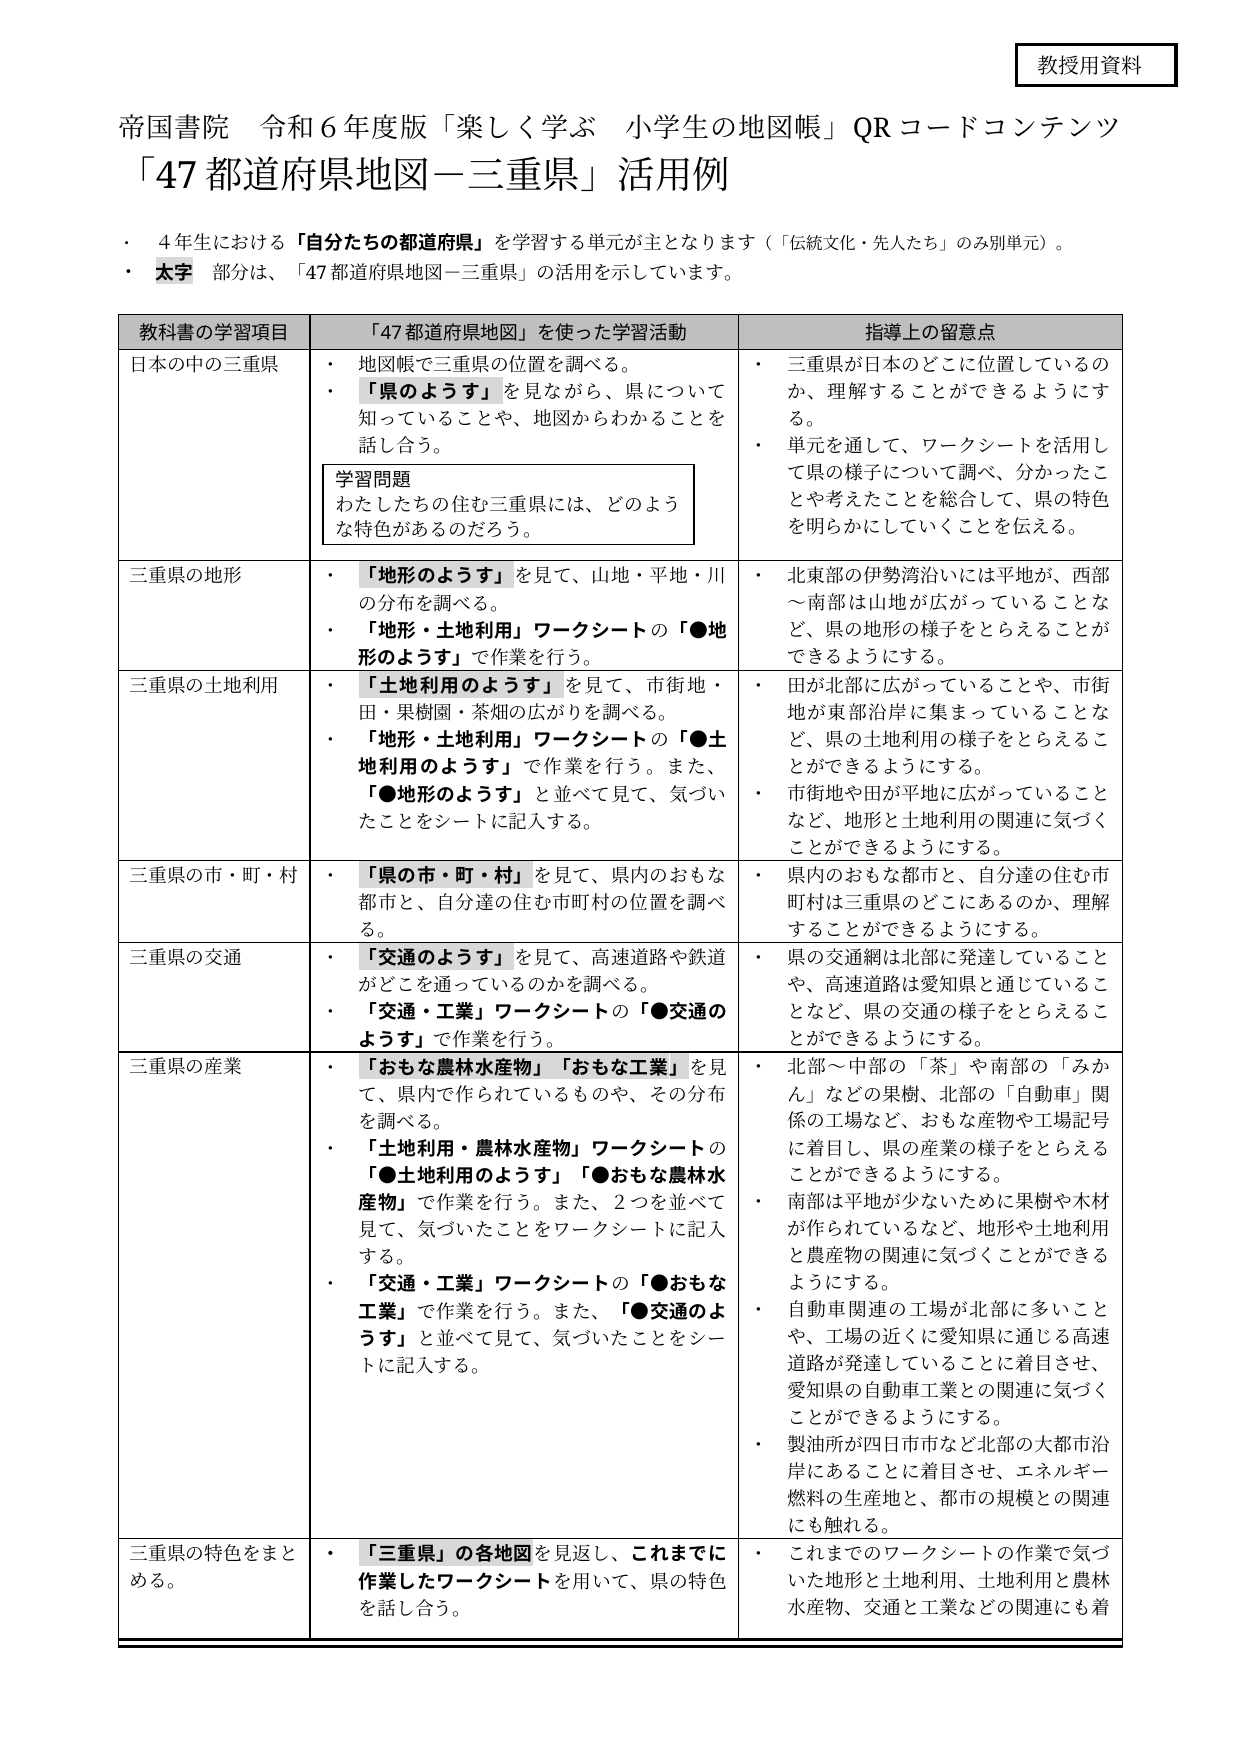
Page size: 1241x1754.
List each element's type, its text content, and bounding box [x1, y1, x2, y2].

table_cell 三重県の市・町・村 [119, 861, 309, 942]
table_cell 北東部の伊勢湾沿いには平地が、西部～南部は山地が広がっていることなど、県の地形の様子をとらえることができるようにする。 [739, 561, 1122, 670]
table_cell 地図帳で三重県の位置を調べる。 「県のようす」を見ながら、県について知っていることや、地図からわかることを話し合う。 [311, 350, 738, 560]
table_cell 「県の市・町・村」を見て、県内のおもな都市と、自分達の住む市町村の位置を調べる。 [311, 861, 738, 942]
table_cell 「土地利用のようす」を見て、市街地・田・果樹園・茶畑の広がりを調べる。 「地形・土地利用」ワークシートの「●土地利用のようす」で作業を行う。また、「●地形のようす」と並べて見て、気づいたことをシートに記入する。 [311, 671, 738, 859]
table_cell 田が北部に広がっていることや、市街地が東部沿岸に集まっていることなど、県の土地利用の様子をとらえることができるようにする。 市街地や田が平地に広がっていることなど、地形と土地利用の関連に気づくことができるようにする。 [739, 671, 1122, 859]
table_cell 三重県の土地利用 [119, 671, 309, 859]
list ４年生における「自分たちの都道府県」を学習する単元が主となります（「伝統文化・先人たち」のみ別単元）。 [118, 228, 1122, 255]
table_cell 「地形のようす」を見て、山地・平地・川の分布を調べる。 「地形・土地利用」ワークシートの「●地形のようす」で作業を行う。 [311, 561, 738, 670]
table_cell 県内のおもな都市と、自分達の住む市町村は三重県のどこにあるのか、理解することができるようにする。 [739, 861, 1122, 942]
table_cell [311, 1539, 738, 1638]
table_cell 三重県の産業 [119, 1053, 309, 1538]
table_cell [739, 1539, 1122, 1638]
table_cell 日本の中の三重県 [119, 350, 309, 560]
table_header 教科書の学習項目 [119, 315, 309, 349]
table_header 指導上の留意点 [739, 315, 1122, 349]
list 太字 部分は、「47都道府県地図－三重県」の活用を示しています。 [118, 255, 1122, 285]
table_cell 「交通のようす」を見て、高速道路や鉄道がどこを通っているのかを調べる。 「交通・工業」ワークシートの「●交通のようす」で作業を行う。 [311, 943, 738, 1051]
table_cell 北部～中部の「茶」や南部の「みかん」などの果樹、北部の「自動車」関係の工場など、おもな産物や工場記号に着目し、県の産業の様子をとらえることができるようにする。 南部は平地が少ないために果樹や木材が作られているなど、地形や土地利用と農産物の関連に気づくことができるようにする。 自動車関連の工場が北部に多いことや、工場の近くに愛知県に通じる高速道路が発達していることに着目させ、愛知県の自動車工業との関連に気づくことができるようにする。 製油所が四日市市など北部の大都市沿岸にあることに着目させ、エネルギー燃料の生産地と、都市の規模との関連にも触れる。 [739, 1053, 1122, 1538]
table_cell 県の交通網は北部に発達していることや、高速道路は愛知県と通じていることなど、県の交通の様子をとらえることができるようにする。 [739, 943, 1122, 1051]
table_cell 三重県の地形 [119, 561, 309, 670]
table_cell 三重県が日本のどこに位置しているのか、理解することができるようにする。 単元を通して、ワークシートを活用して県の様子について調べ、分かったことや考えたことを総合して、県の特色を明らかにしていくことを伝える。 [739, 350, 1122, 560]
text 帝国書院 令和６年度版「楽しく学ぶ 小学生の地図帳」QRコードコンテンツ「47都道府県地図－三重県」活用例 [118, 106, 1122, 199]
table_cell 三重県の交通 [119, 943, 309, 1051]
table_cell 「おもな農林水産物」「おもな工業」を見て、県内で作られているものや、その分布を調べる。 「土地利用・農林水産物」ワークシートの「●土地利用のようす」「●おもな農林水産物」で作業を行う。また、２つを並べて見て、気づいたことをワークシートに記入する。 「交通・工業」ワークシートの「●おもな工業」で作業を行う。また、「●交通のようす」と並べて見て、気づいたことをシートに記入する。 [311, 1053, 738, 1538]
table_header 「47都道府県地図」を使った学習活動 [311, 315, 738, 349]
table_cell 三重県の特色をまとめる。 [119, 1539, 309, 1638]
